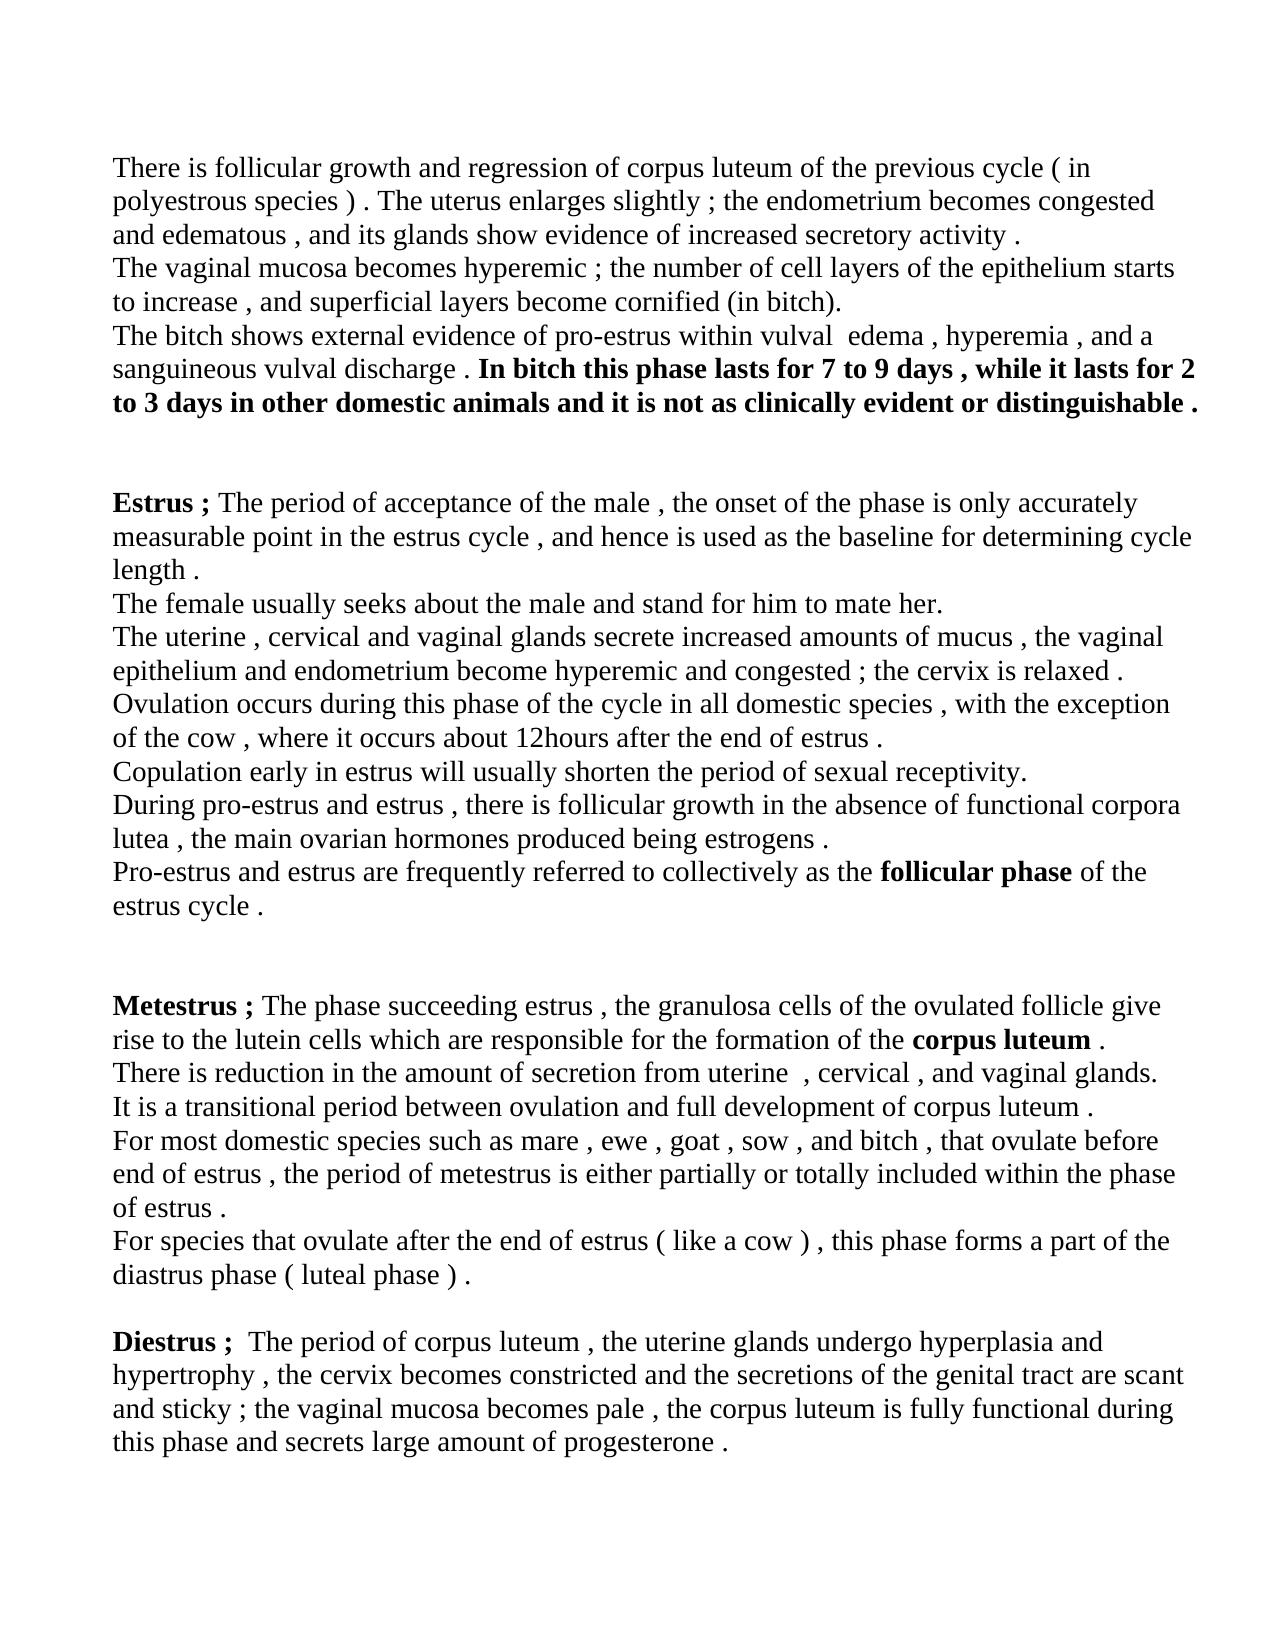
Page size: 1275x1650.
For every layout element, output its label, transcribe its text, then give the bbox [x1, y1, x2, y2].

text There is reduction in the amount of secretion from uterine , cervical , and vaginal glands. [112, 1056, 1200, 1089]
text Ovulation occurs during this phase of the cycle in all domestic species , with the exception of the cow , where it occurs about 12hours after the end of estrus . [112, 687, 1200, 754]
text Diestrus ; The period of corpus luteum , the uterine glands undergo hyperplasia and hypertrophy , the cervix becomes constricted and the secretions of the genital tract are scant and sticky ; the vaginal mucosa becomes pale , the corpus luteum is fully functional during this phase and secrets large amount of progesterone . [112, 1324, 1200, 1458]
text The female usually seeks about the male and stand for him to mate her. [112, 586, 1200, 619]
text It is a transitional period between ovulation and full development of corpus luteum . [112, 1089, 1200, 1123]
text The bitch shows external evidence of pro-estrus within vulval edema , hyperemia , and a sanguineous vulval discharge . In bitch this phase lasts for 7 to 9 days , while it lasts for 2 to 3 days in other domestic animals and it is not as clinically evident or distinguishable . [112, 318, 1200, 418]
text Metestrus ; The phase succeeding estrus , the granulosa cells of the ovulated follicle give rise to the lutein cells which are responsible for the formation of the corpus luteum . [112, 988, 1200, 1056]
text For most domestic species such as mare , ewe , goat , sow , and bitch , that ovulate before end of estrus , the period of metestrus is either partially or totally included within the phase of estrus . [112, 1123, 1200, 1223]
text Pro-estrus and estrus are frequently referred to collectively as the follicular phase of the estrus cycle . [112, 854, 1200, 921]
text The uterine , cervical and vaginal glands secrete increased amounts of mucus , the vaginal epithelium and endometrium become hyperemic and congested ; the cervix is relaxed . [112, 619, 1200, 687]
text During pro-estrus and estrus , there is follicular growth in the absence of functional corpora lutea , the main ovarian hormones produced being estrogens . [112, 787, 1200, 854]
text For species that ovulate after the end of estrus ( like a cow ) , this phase forms a part of the diastrus phase ( luteal phase ) . [112, 1223, 1200, 1290]
text The vaginal mucosa becomes hyperemic ; the number of cell layers of the epithelium starts to increase , and superficial layers become cornified (in bitch). [112, 251, 1200, 318]
text Copulation early in estrus will usually shorten the period of sexual receptivity. [112, 754, 1200, 787]
text Estrus ; The period of acceptance of the male , the onset of the phase is only accurately measurable point in the estrus cycle , and hence is used as the baseline for determining cycle length . [112, 485, 1200, 586]
text There is follicular growth and regression of corpus luteum of the previous cycle ( in polyestrous species ) . The uterus enlarges slightly ; the endometrium becomes congested and edematous , and its glands show evidence of increased secretory activity . [112, 150, 1200, 251]
